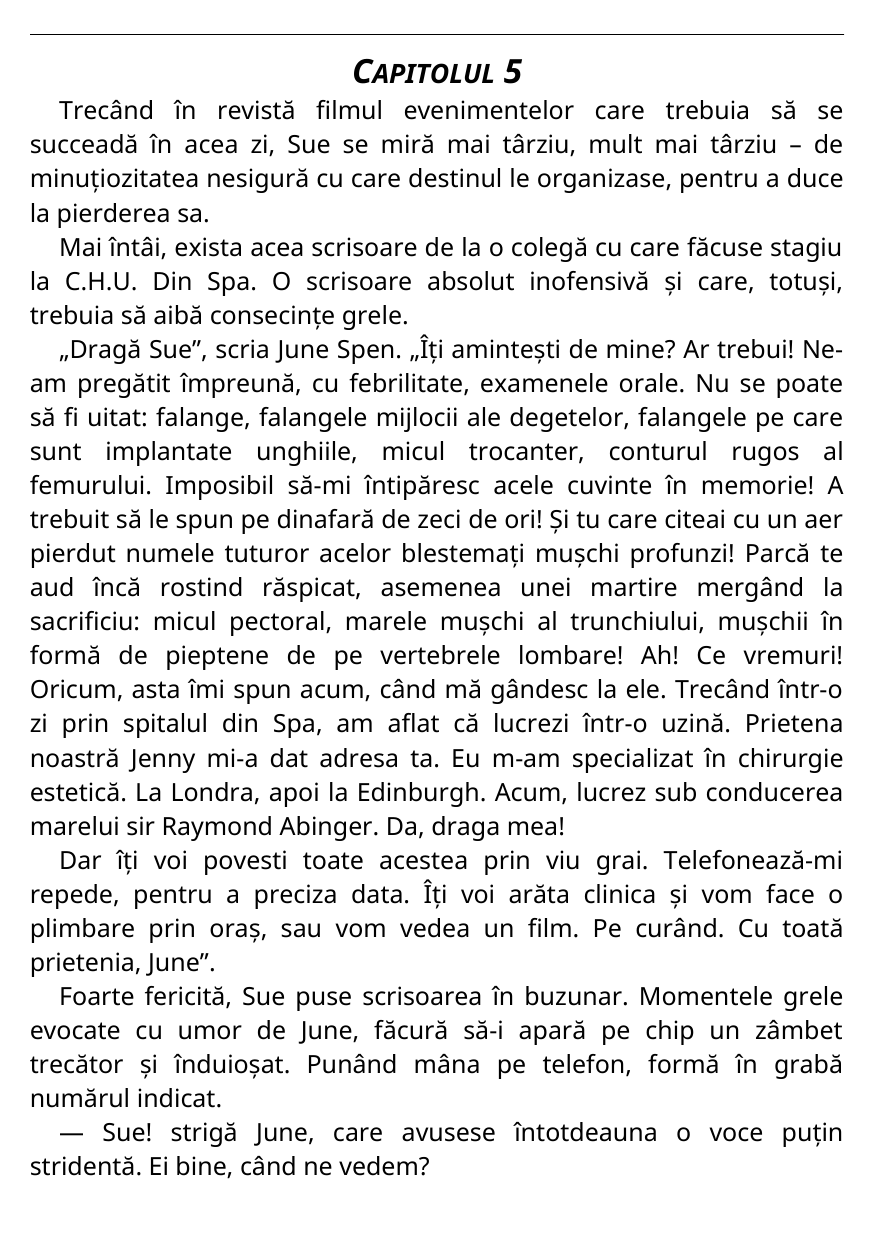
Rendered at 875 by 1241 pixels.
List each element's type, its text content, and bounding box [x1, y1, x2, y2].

text „Dragă Sue”, scria June Spen. „Îţi aminteşti de mine? Ar trebui! Ne-am pregătit împreună, cu febrilitate, examenele orale. Nu se poate să fi uitat: falange, falangele mijlocii ale degetelor, falangele pe care sunt implantate unghiile, micul trocanter, conturul rugos al femurului. Imposibil să-mi întipăresc acele cuvinte în memorie! A trebuit să le spun pe dinafară de zeci de ori! Şi tu care citeai cu un aer pierdut numele tuturor acelor blestemaţi muşchi profunzi! Parcă te aud încă rostind răspicat, asemenea unei martire mergând la sacrificiu: micul pectoral, marele muşchi al trunchiului, muşchii în formă de pieptene de pe vertebrele lombare! Ah! Ce vremuri! Oricum, asta îmi spun acum, când mă gândesc la ele. Trecând într-o zi prin spitalul din Spa, am aflat că lucrezi într-o uzină. Prietena noastră Jenny mi-a dat adresa ta. Eu m-am specializat în chirurgie estetică. La Londra, apoi la Edinburgh. Acum, lucrez sub conducerea marelui sir Raymond Abinger. Da, draga mea! [29, 331, 844, 842]
text Dar îţi voi povesti toate acestea prin viu grai. Telefonează-mi repede, pentru a preciza data. Îţi voi arăta clinica şi vom face o plimbare prin oraş, sau vom vedea un film. Pe curând. Cu toată prietenia, June”. [29, 842, 844, 979]
text Trecând în revistă filmul evenimentelor care trebuia să se succeadă în acea zi, Sue se miră mai târziu, mult mai târziu – de minuţiozitatea nesigură cu care destinul le organizase, pentru a duce la pierderea sa. [29, 93, 844, 229]
text Foarte fericită, Sue puse scrisoarea în buzunar. Momentele grele evocate cu umor de June, făcură să-i apară pe chip un zâmbet trecător şi înduioşat. Punând mâna pe telefon, formă în grabă numărul indicat. [29, 979, 844, 1115]
text Capitolul 5 [29, 48, 844, 93]
text — Sue! strigă June, care avusese întotdeauna o voce puţin stridentă. Ei bine, când ne vedem? [29, 1115, 844, 1183]
text Mai întâi, exista acea scrisoare de la o colegă cu care făcuse stagiu la C.H.U. Din Spa. O scrisoare absolut inofensivă şi care, totuşi, trebuia să aibă consecinţe grele. [29, 229, 844, 331]
